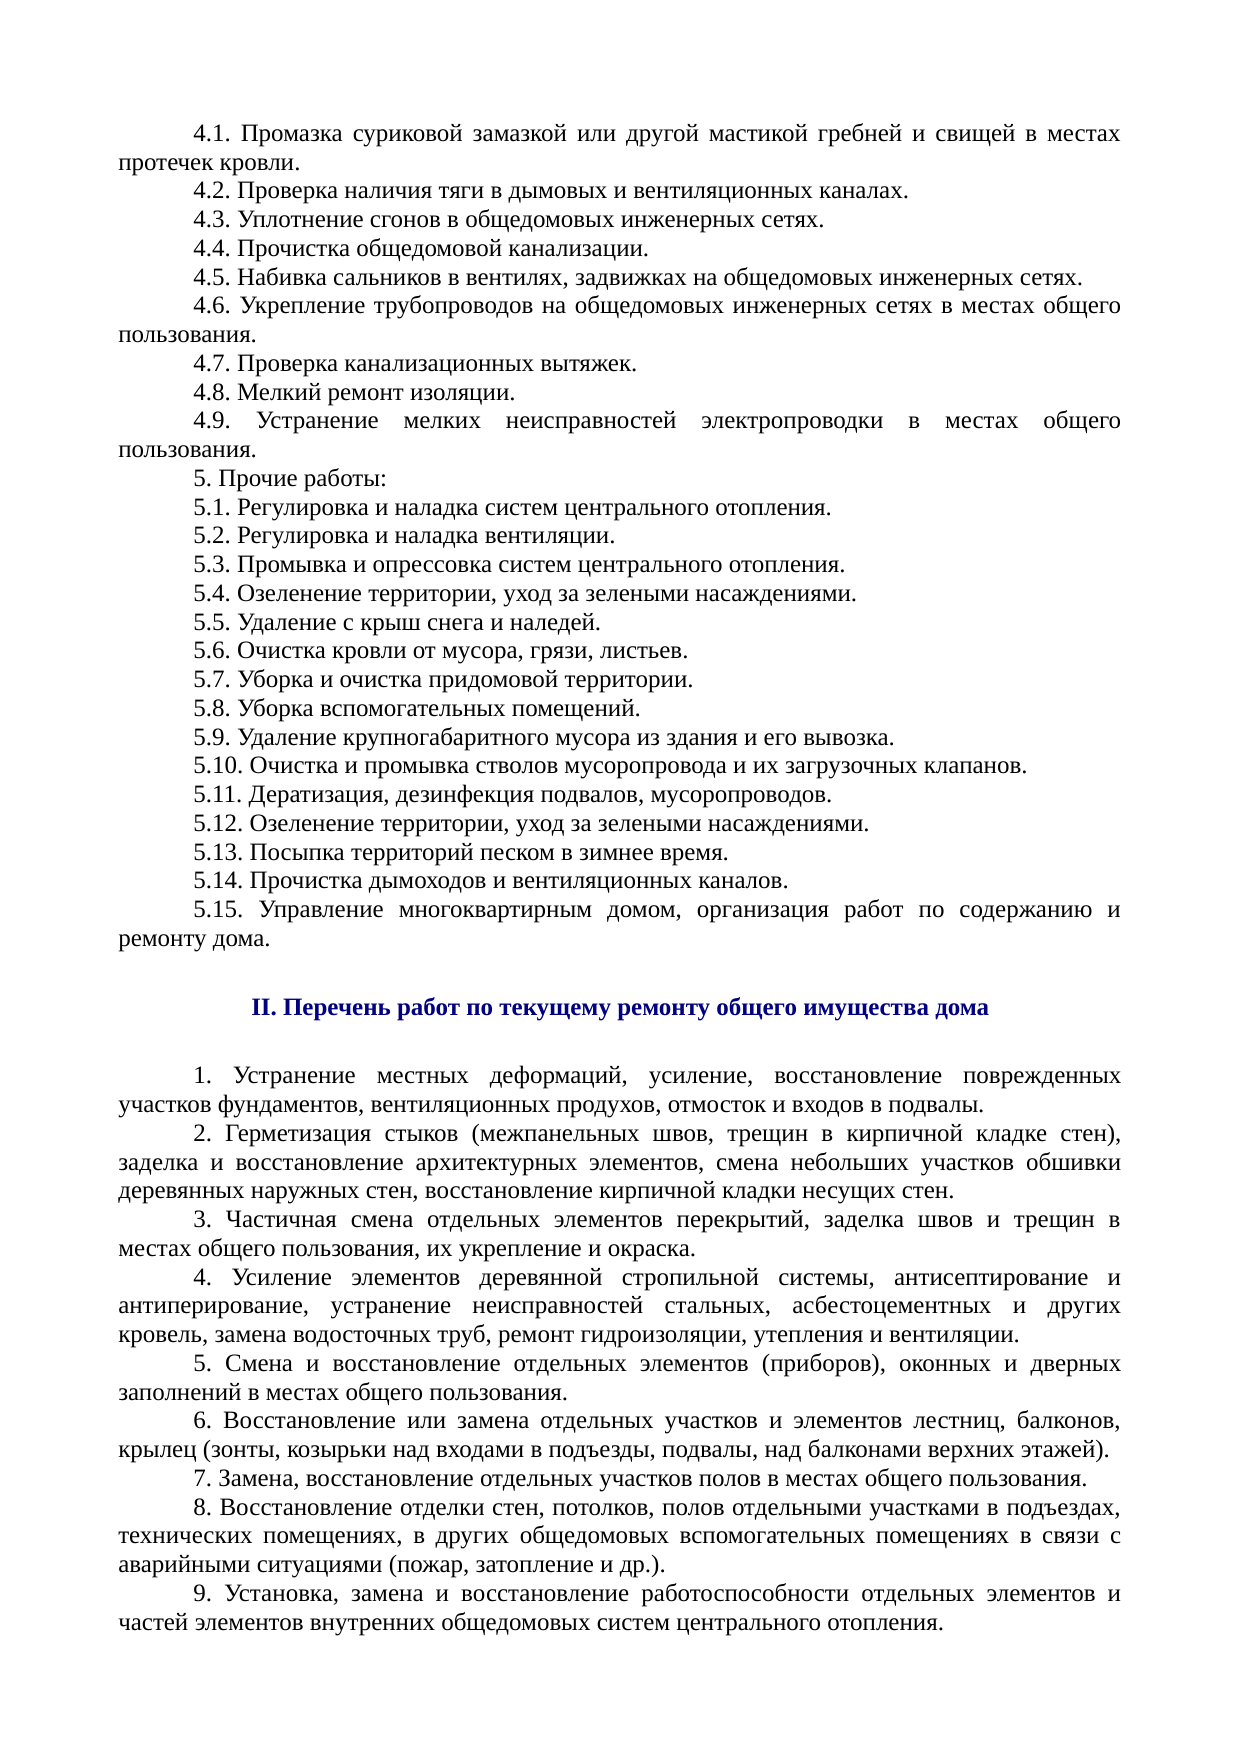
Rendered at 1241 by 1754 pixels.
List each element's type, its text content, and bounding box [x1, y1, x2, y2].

text 5.3. Промывка и опрессовка систем центрального отопления. [118, 549, 1122, 578]
text 4.7. Проверка канализационных вытяжек. [118, 348, 1122, 377]
text 4.6. Укрепление трубопроводов на общедомовых инженерных сетях в местах общего пользования. [118, 291, 1122, 348]
text 3. Частичная смена отдельных элементов перекрытий, заделка швов и трещин в местах общего пользования, их укрепление и окраска. [118, 1204, 1122, 1262]
text 5.7. Уборка и очистка придомовой территории. [118, 664, 1122, 693]
text 6. Восстановление или замена отдельных участков и элементов лестниц, балконов, крылец (зонты, козырьки над входами в подъезды, подвалы, над балконами верхних этажей). [118, 1406, 1122, 1463]
text 5.2. Регулировка и наладка вентиляции. [118, 521, 1122, 549]
text 5.9. Удаление крупногабаритного мусора из здания и его вывозка. [118, 722, 1122, 751]
text 2. Герметизация стыков (межпанельных швов, трещин в кирпичной кладке стен), заделка и восстановление архитектурных элементов, смена небольших участков обшивки деревянных наружных стен, восстановление кирпичной кладки несущих стен. [118, 1118, 1122, 1204]
text II. Перечень работ по текущему ремонту общего имущества дома [118, 992, 1122, 1021]
text 5. Прочие работы: [118, 463, 1122, 492]
text 5.12. Озеленение территории, уход за зелеными насаждениями. [118, 808, 1122, 837]
text 4.9. Устранение мелких неисправностей электропроводки в местах общего пользования. [118, 406, 1122, 463]
text 7. Замена, восстановление отдельных участков полов в местах общего пользования. [118, 1463, 1122, 1492]
text 4.3. Уплотнение сгонов в общедомовых инженерных сетях. [118, 204, 1122, 233]
text 5.1. Регулировка и наладка систем центрального отопления. [118, 492, 1122, 521]
text 5.10. Очистка и промывка стволов мусоропровода и их загрузочных клапанов. [118, 751, 1122, 779]
text 1. Устранение местных деформаций, усиление, восстановление поврежденных участков фундаментов, вентиляционных продухов, отмосток и входов в подвалы. [118, 1061, 1122, 1118]
text 5.15. Управление многоквартирным домом, организация работ по содержанию и ремонту дома. [118, 894, 1122, 952]
text 4. Усиление элементов деревянной стропильной системы, антисептирование и антиперирование, устранение неисправностей стальных, асбестоцементных и других кровель, замена водосточных труб, ремонт гидроизоляции, утепления и вентиляции. [118, 1262, 1122, 1348]
text 5.11. Дератизация, дезинфекция подвалов, мусоропроводов. [118, 779, 1122, 808]
text 5.13. Посыпка территорий песком в зимнее время. [118, 837, 1122, 866]
text 4.8. Мелкий ремонт изоляции. [118, 377, 1122, 406]
text 4.4. Прочистка общедомовой канализации. [118, 233, 1122, 262]
text 9. Установка, замена и восстановление работоспособности отдельных элементов и частей элементов внутренних общедомовых систем центрального отопления. [118, 1578, 1122, 1636]
text 4.1. Промазка суриковой замазкой или другой мастикой гребней и свищей в местах протечек кровли. [118, 118, 1122, 176]
text 5.4. Озеленение территории, уход за зелеными насаждениями. [118, 578, 1122, 607]
text 4.2. Проверка наличия тяги в дымовых и вентиляционных каналах. [118, 176, 1122, 204]
text 4.5. Набивка сальников в вентилях, задвижках на общедомовых инженерных сетях. [118, 262, 1122, 291]
text 8. Восстановление отделки стен, потолков, полов отдельными участками в подъездах, технических помещениях, в других общедомовых вспомогательных помещениях в связи с аварийными ситуациями (пожар, затопление и др.). [118, 1492, 1122, 1578]
text 5. Смена и восстановление отдельных элементов (приборов), оконных и дверных заполнений в местах общего пользования. [118, 1348, 1122, 1406]
text 5.6. Очистка кровли от мусора, грязи, листьев. [118, 636, 1122, 664]
text 5.8. Уборка вспомогательных помещений. [118, 693, 1122, 722]
text 5.5. Удаление с крыш снега и наледей. [118, 607, 1122, 636]
text 5.14. Прочистка дымоходов и вентиляционных каналов. [118, 866, 1122, 894]
